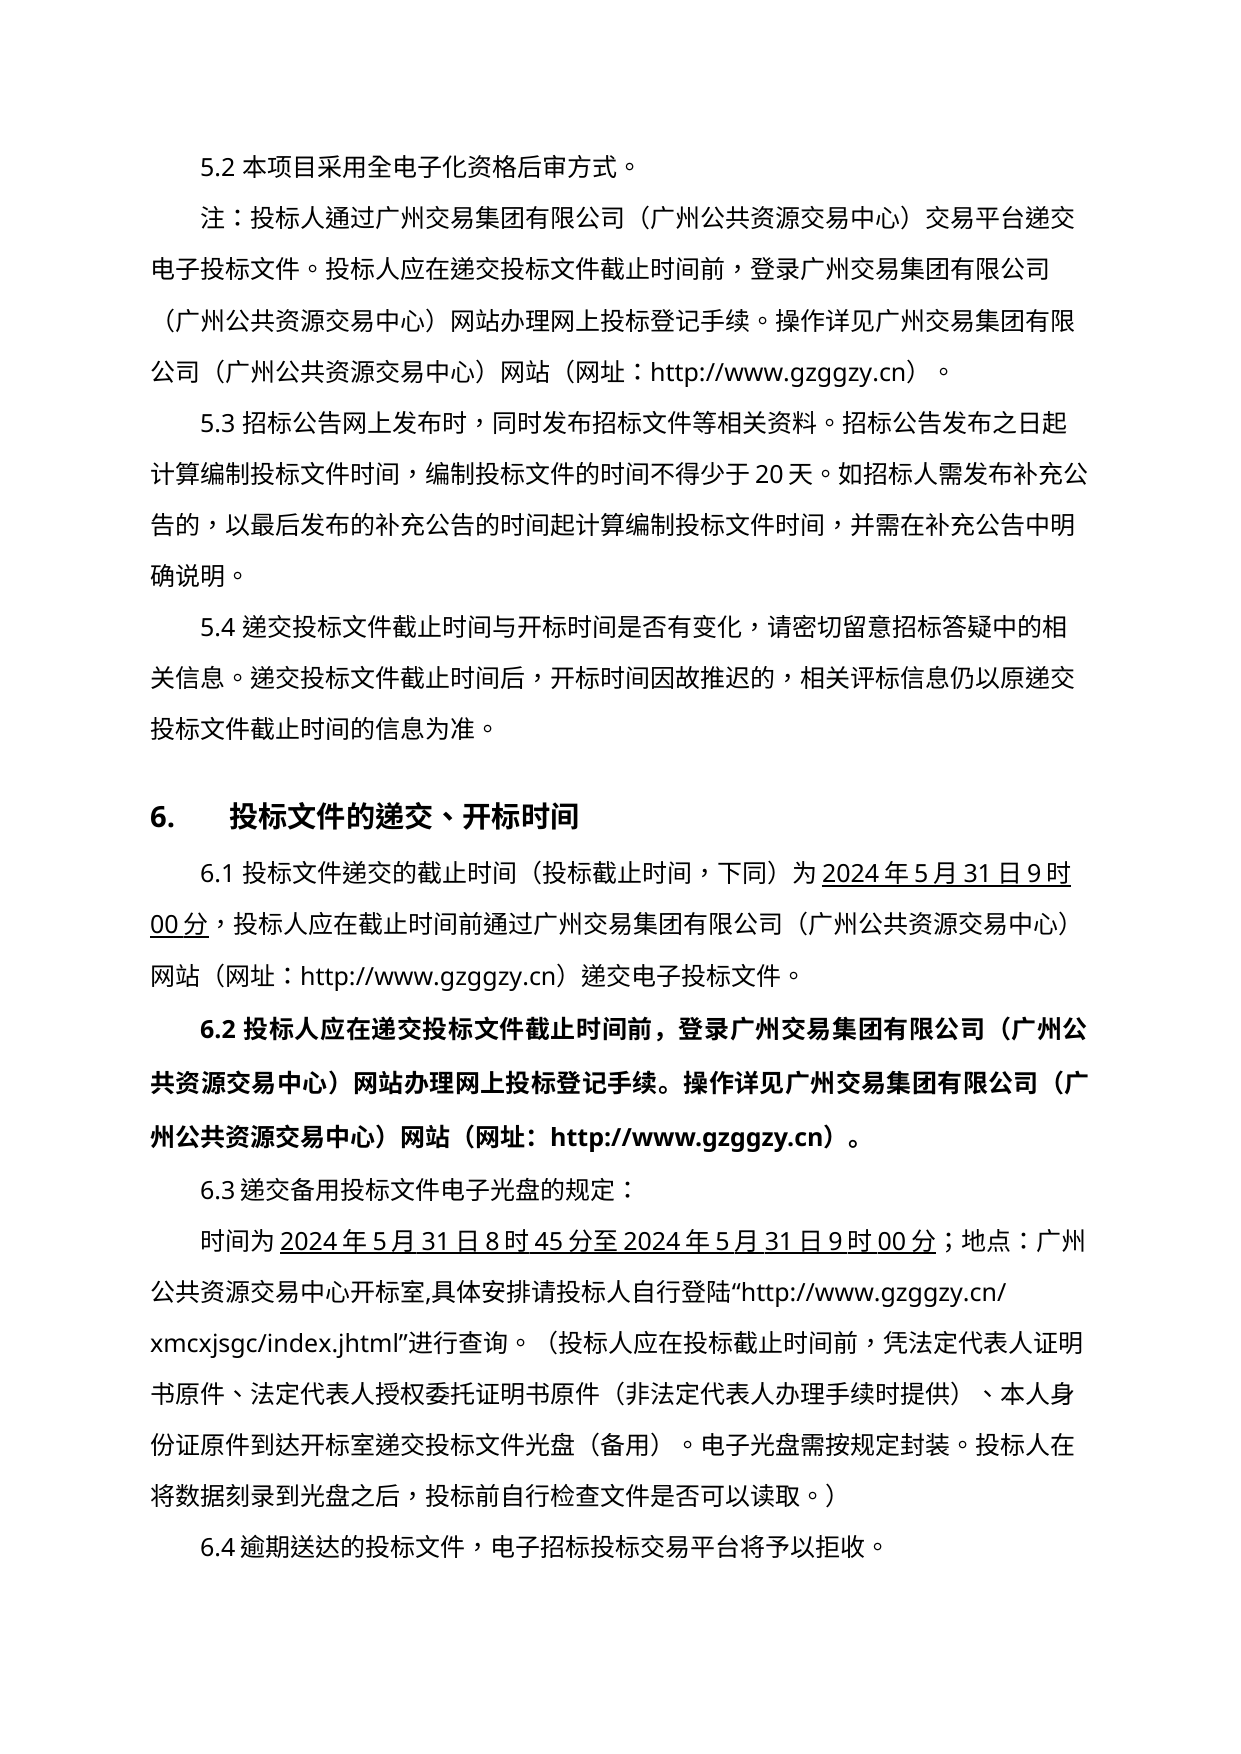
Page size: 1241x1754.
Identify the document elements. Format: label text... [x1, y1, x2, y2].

list 投标文件的递交、开标时间 [150, 797, 1090, 836]
text 5.2 本项目采用全电子化资格后审方式。 [150, 150, 1090, 184]
text 时间为2024年5月31日8时45分至2024年5月31日9时00分；地点：广州公共资源交易中心开标室,具体安排请投标人自行登陆“http://www.gzggzy.cn/xmcxjsgc/index.jhtml”进行查询。（投标人应在投标截止时间前，凭法定代表人证明书原件、法定代表人授权委托证明书原件（非法定代表人办理手续时提供）、本人身份证原件到达开标室递交投标文件光盘（备用）。电子光盘需按规定封装。投标人在将数据刻录到光盘之后，投标前自行检查文件是否可以读取。） [150, 1223, 1090, 1513]
text 6.1 投标文件递交的截止时间（投标截止时间，下同）为2024年5月31日9时00分，投标人应在截止时间前通过广州交易集团有限公司（广州公共资源交易中心）网站（网址：http://www.gzggzy.cn）递交电子投标文件。 [150, 856, 1090, 992]
text 6.2 投标人应在递交投标文件截止时间前，登录广州交易集团有限公司（广州公共资源交易中心）网站办理网上投标登记手续。操作详见广州交易集团有限公司（广州公共资源交易中心）网站（网址：http://www.gzggzy.cn）。 [150, 1009, 1090, 1154]
text 5.3 招标公告网上发布时，同时发布招标文件等相关资料。招标公告发布之日起计算编制投标文件时间，编制投标文件的时间不得少于20天。如招标人需发布补充公告的，以最后发布的补充公告的时间起计算编制投标文件时间，并需在补充公告中明确说明。 [150, 405, 1090, 592]
text 注：投标人通过广州交易集团有限公司（广州公共资源交易中心）交易平台递交电子投标文件。投标人应在递交投标文件截止时间前，登录广州交易集团有限公司（广州公共资源交易中心）网站办理网上投标登记手续。操作详见广州交易集团有限公司（广州公共资源交易中心）网站（网址：http://www.gzggzy.cn）。 [150, 201, 1090, 388]
text 5.4 递交投标文件截止时间与开标时间是否有变化，请密切留意招标答疑中的相关信息。递交投标文件截止时间后，开标时间因故推迟的，相关评标信息仍以原递交投标文件截止时间的信息为准。 [150, 609, 1090, 746]
text 6.4逾期送达的投标文件，电子招标投标交易平台将予以拒收。 [150, 1529, 1090, 1564]
text 6.3递交备用投标文件电子光盘的规定： [150, 1172, 1090, 1206]
